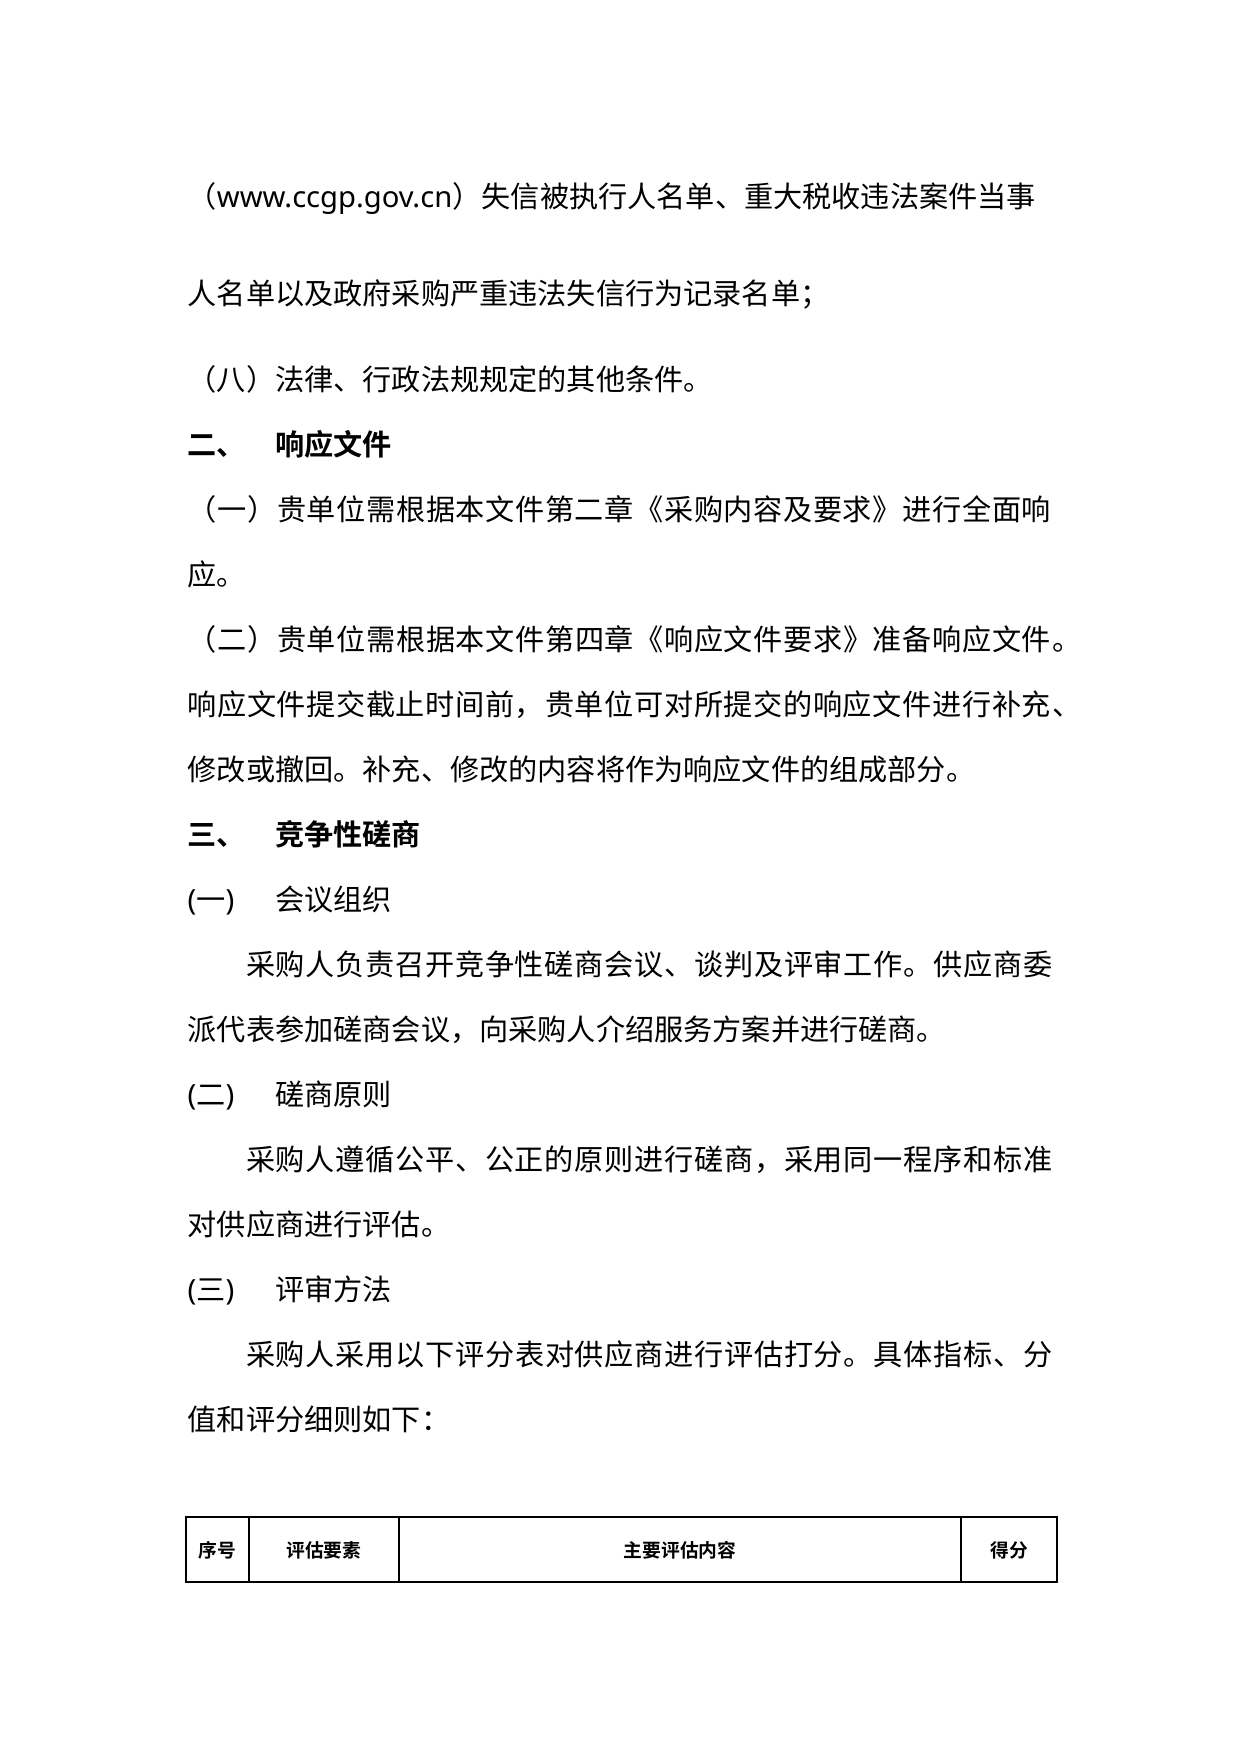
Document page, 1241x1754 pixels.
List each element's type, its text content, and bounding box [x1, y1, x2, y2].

table_header 得分 [962, 1518, 1056, 1581]
list 采购人遵循公平、公正的原则进行磋商，采用同一程序和标准对供应商进行评估。 [187, 1126, 1053, 1256]
list 竞争性磋商 [187, 801, 1053, 866]
list 会议组织 [187, 866, 1053, 931]
list 评审方法 [187, 1256, 1053, 1321]
table_header 主要评估内容 [400, 1518, 960, 1581]
list （一）贵单位需根据本文件第二章《采购内容及要求》进行全面响应。 [187, 476, 1053, 606]
table_header 评估要素 [250, 1518, 398, 1581]
list 采购人负责召开竞争性磋商会议、谈判及评审工作。供应商委派代表参加磋商会议，向采购人介绍服务方案并进行磋商。 [187, 931, 1053, 1061]
list 响应文件 [187, 411, 1053, 476]
table_header 序号 [187, 1518, 248, 1581]
list （二）贵单位需根据本文件第四章《响应文件要求》准备响应文件。响应文件提交截止时间前，贵单位可对所提交的响应文件进行补充、修改或撤回。补充、修改的内容将作为响应文件的组成部分。 [187, 606, 1053, 801]
list 采购人采用以下评分表对供应商进行评估打分。具体指标、分值和评分细则如下： [187, 1321, 1053, 1451]
list 磋商原则 [187, 1061, 1053, 1126]
